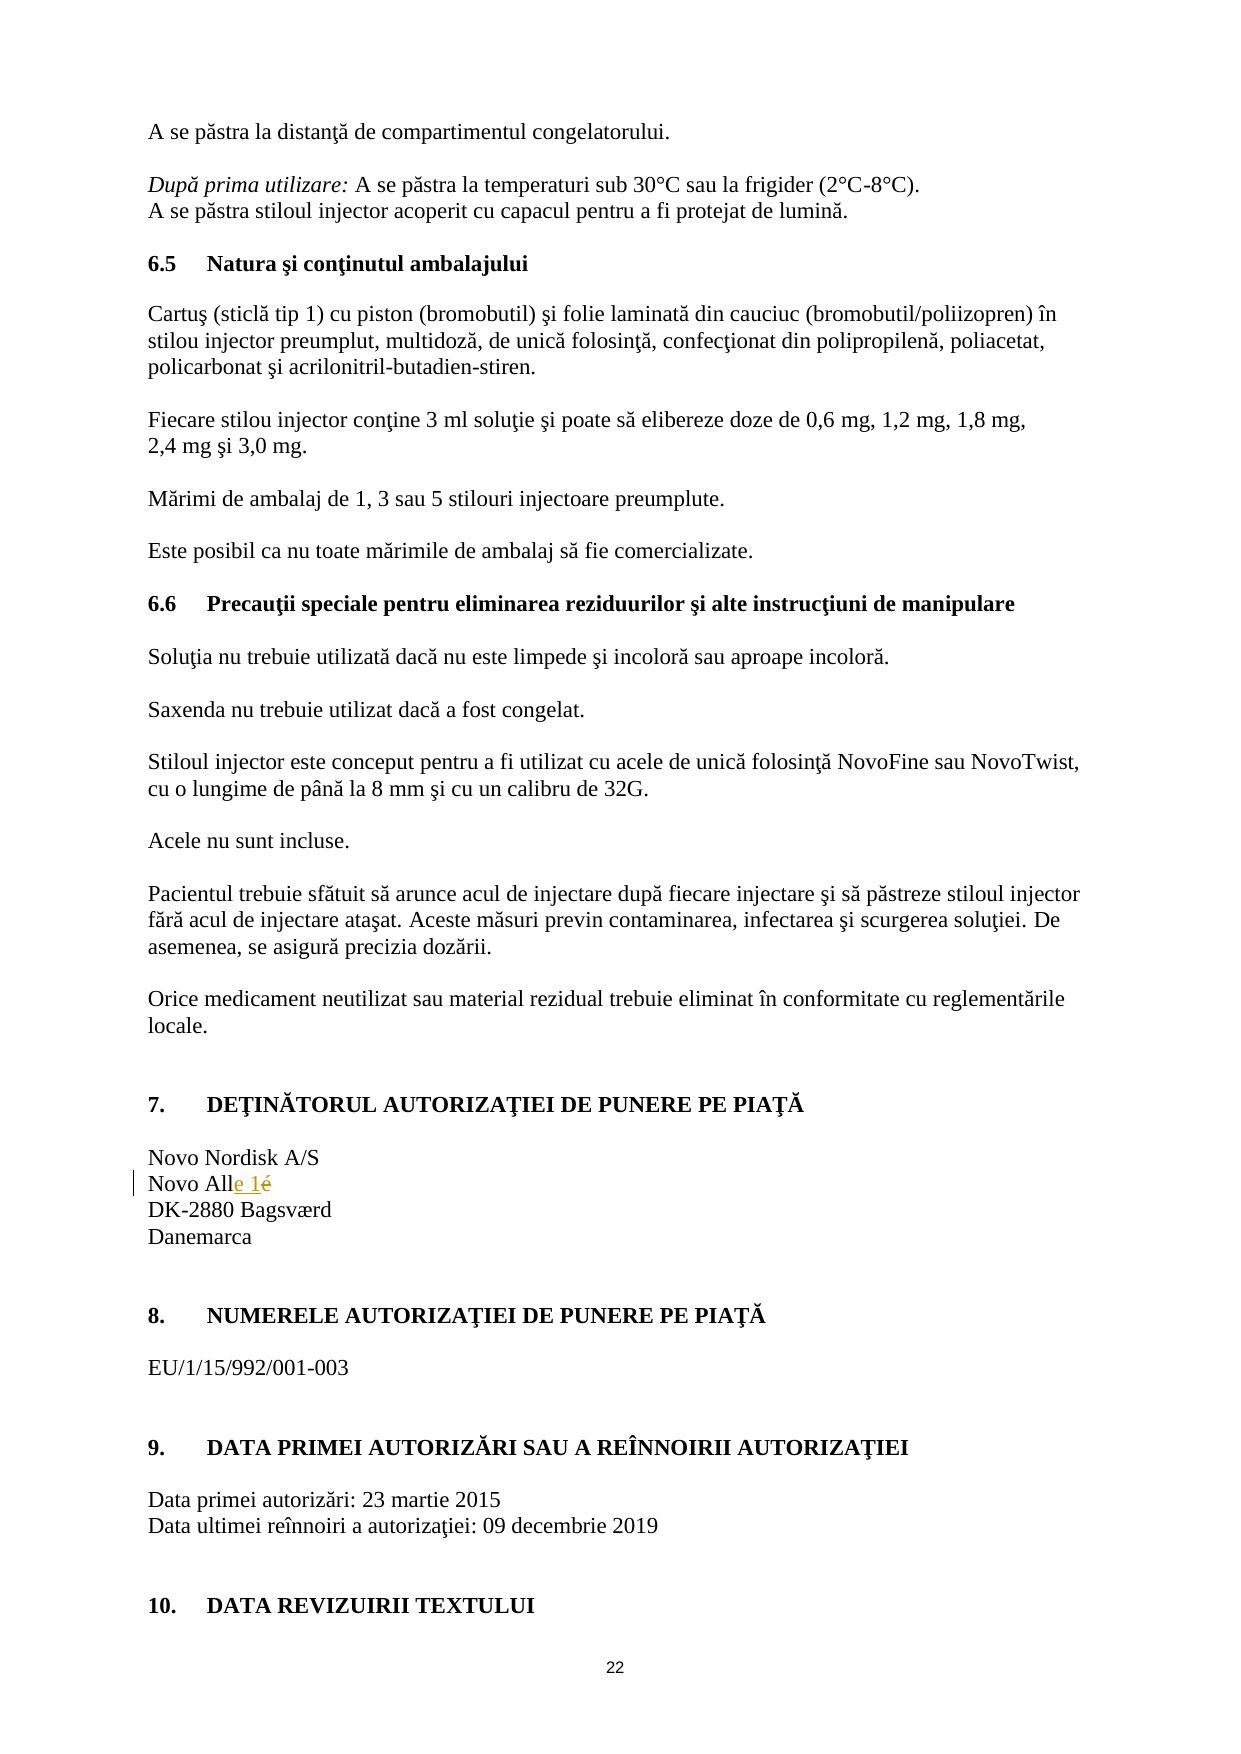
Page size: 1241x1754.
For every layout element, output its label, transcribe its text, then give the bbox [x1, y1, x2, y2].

text EU/1/15/992/001-003 [148, 1354, 1093, 1381]
text 8. NUMERELE AUTORIZAŢIEI DE PUNERE PE PIAŢĂ [148, 1302, 1093, 1328]
text Fiecare stilou injector conţine 3 ml soluţie şi poate să elibereze doze de 0,6 mg, 1,2 mg, 1,8 mg, 2,4 mg şi 3,0 mg. [148, 406, 1093, 458]
text Orice medicament neutilizat sau material rezidual trebuie eliminat în conformitate cu reglementările locale. [148, 986, 1093, 1038]
text Novo Nordisk A/S [148, 1144, 1093, 1170]
text 10. DATA REVIZUIRII TEXTULUI [148, 1592, 1093, 1618]
text 9. DATA PRIMEI AUTORIZĂRI SAU A REÎNNOIRII AUTORIZAŢIEI [148, 1433, 1093, 1460]
text Saxenda nu trebuie utilizat dacă a fost congelat. [148, 696, 1093, 722]
text Danemarca [148, 1223, 1093, 1249]
text A se păstra la distanţă de compartimentul congelatorului. [148, 118, 1093, 144]
text Cartuş (sticlă tip 1) cu piston (bromobutil) şi folie laminată din cauciuc (bromobutil/poliizopren) în stilou injector preumplut, multidoză, de unică folosinţă, confecţionat din polipropilenă, poliacetat, policarbonat şi acrilonitril-butadien-stiren. [148, 300, 1093, 379]
text DK-2880 Bagsværd [148, 1196, 1093, 1223]
text 6.5 Natura şi conţinutul ambalajului [148, 250, 1093, 276]
text 6.6 Precauţii speciale pentru eliminarea reziduurilor şi alte instrucţiuni de manipulare [148, 590, 1093, 617]
text A se păstra stiloul injector acoperit cu capacul pentru a fi protejat de lumină. [148, 197, 1093, 223]
text Pacientul trebuie sfătuit să arunce acul de injectare după fiecare injectare şi să păstreze stiloul injector fără acul de injectare ataşat. Aceste măsuri previn contaminarea, infectarea şi scurgerea soluţiei. De asemenea, se asigură precizia dozării. [148, 880, 1093, 959]
text Este posibil ca nu toate mărimile de ambalaj să fie comercializate. [148, 537, 1093, 564]
text Data primei autorizări: 23 martie 2015 [148, 1486, 1093, 1513]
text Soluţia nu trebuie utilizată dacă nu este limpede şi incoloră sau aproape incoloră. [148, 643, 1093, 669]
text Novo All [148, 1170, 1093, 1196]
text Acele nu sunt incluse. [148, 827, 1093, 854]
text Mărimi de ambalaj de 1, 3 sau 5 stilouri injectoare preumplute. [148, 485, 1093, 511]
text Data ultimei reînnoiri a autorizaţiei: 09 decembrie 2019 [148, 1513, 1093, 1539]
text 7. DEŢINĂTORUL AUTORIZAŢIEI DE PUNERE PE PIAŢĂ [148, 1091, 1093, 1117]
text După prima utilizare: A se păstra la temperaturi sub 30°C sau la frigider (2°C-8°C). [148, 171, 1093, 197]
text Stiloul injector este conceput pentru a fi utilizat cu acele de unică folosinţă NovoFine sau NovoTwist, cu o lungime de până la 8 mm şi cu un calibru de 32G. [148, 748, 1093, 801]
